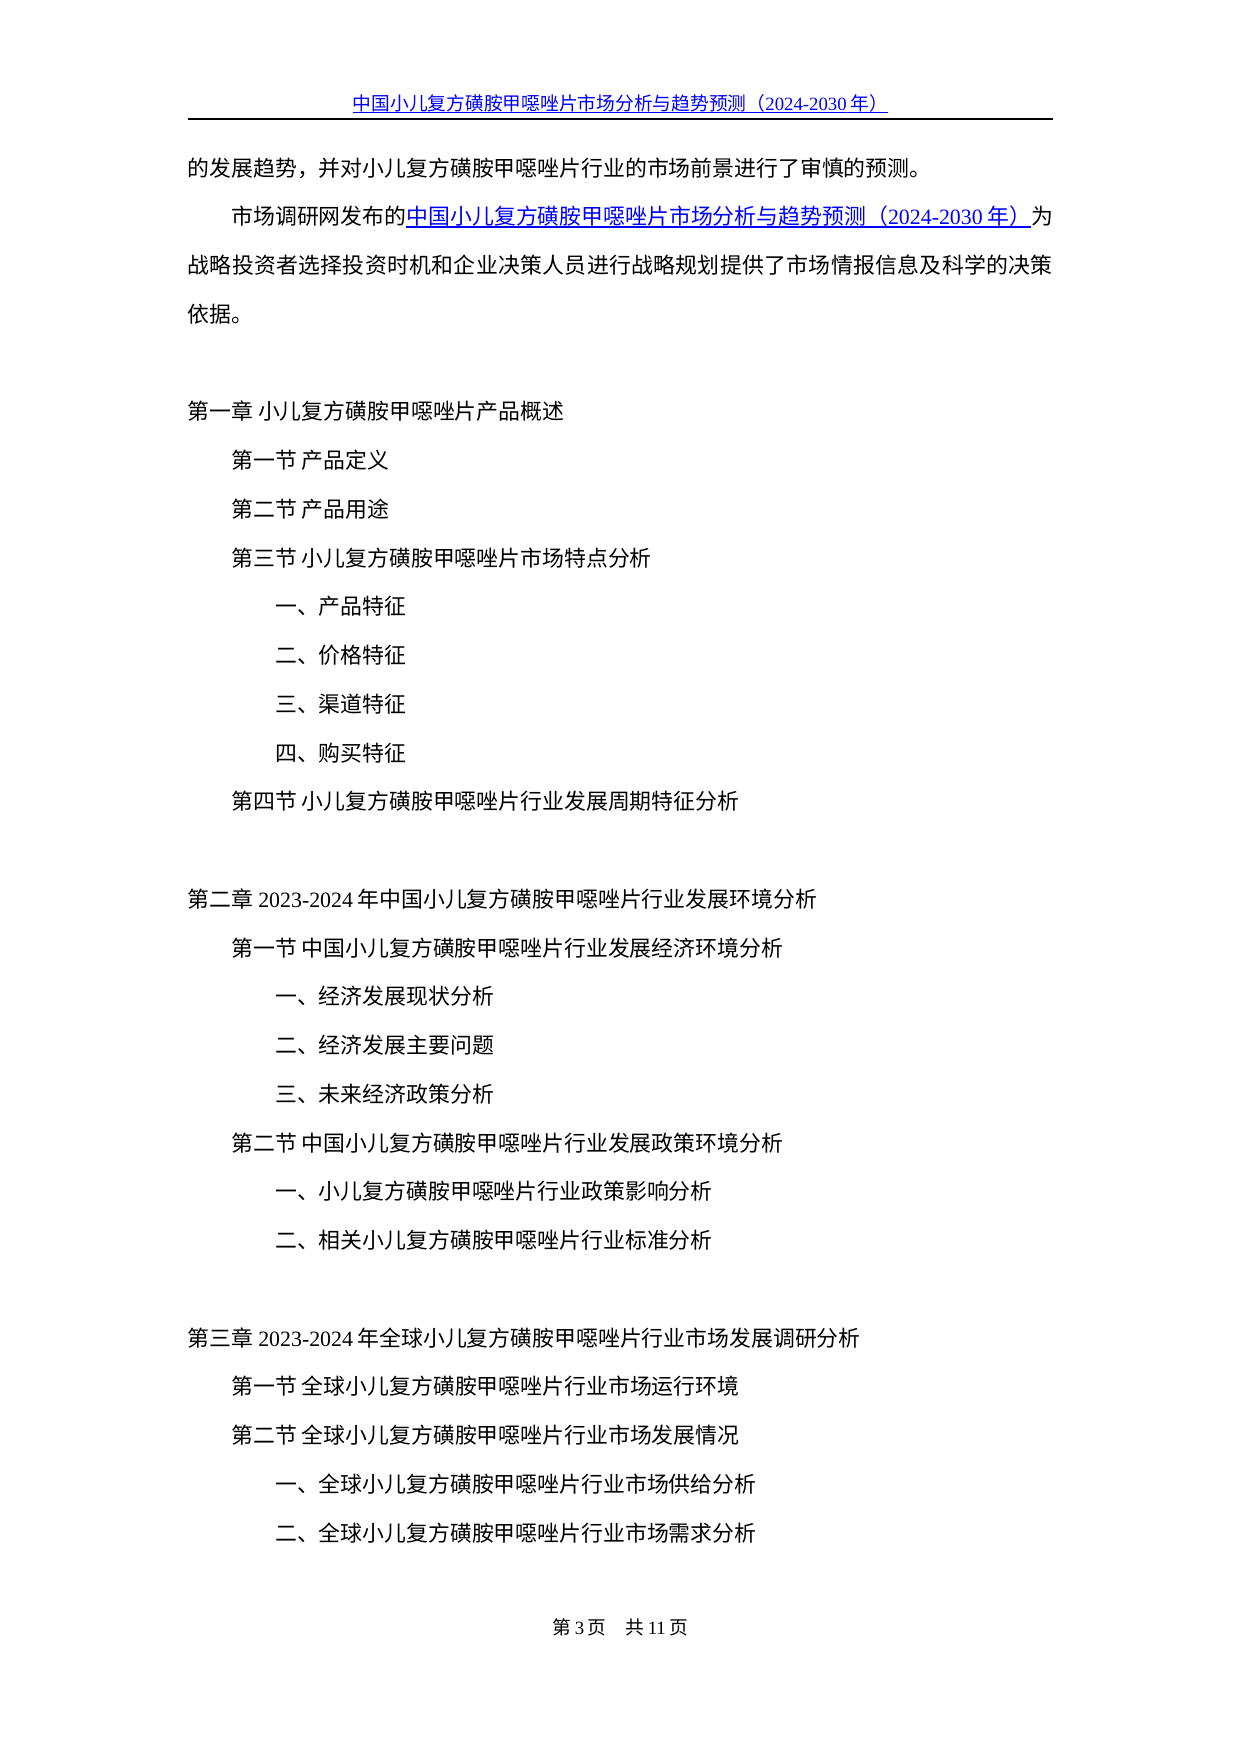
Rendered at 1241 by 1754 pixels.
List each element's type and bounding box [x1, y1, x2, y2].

text [187, 150, 1053, 1548]
